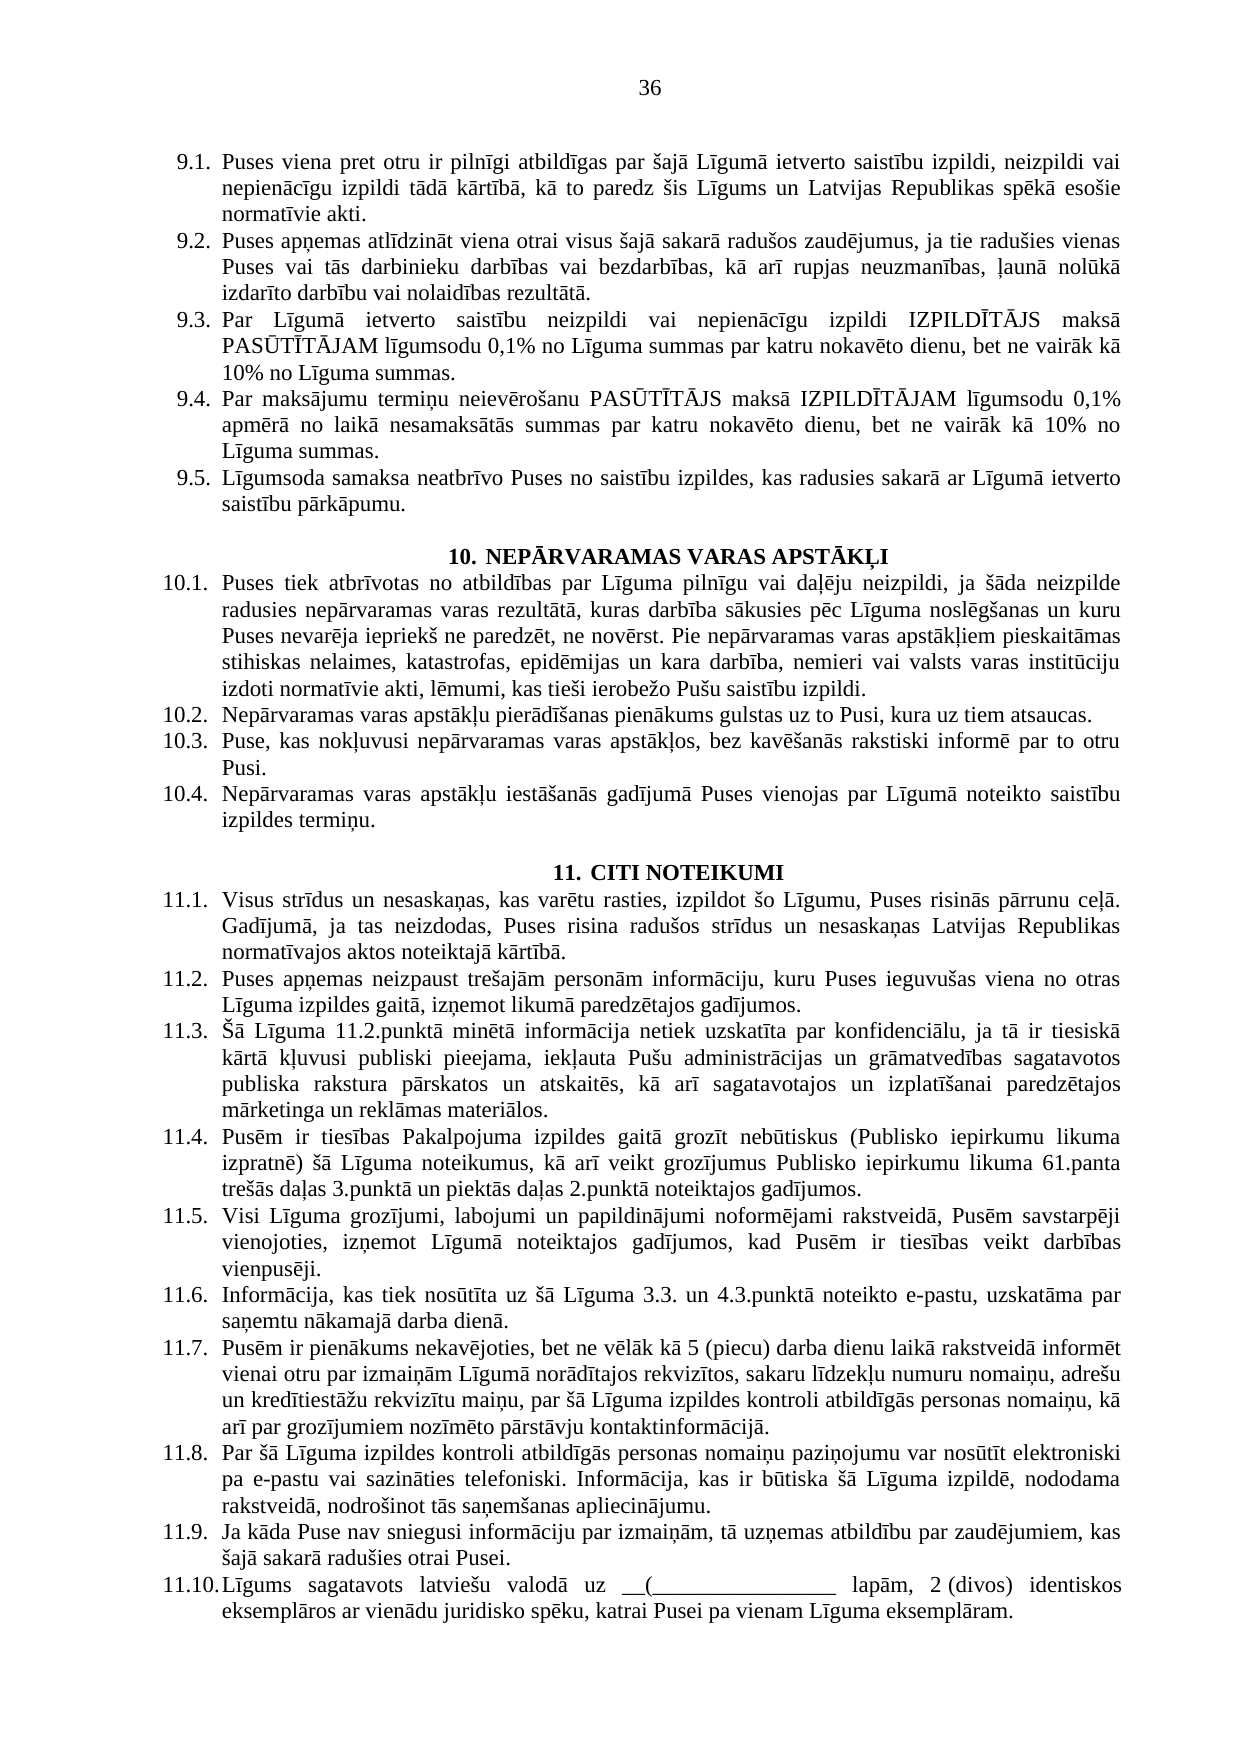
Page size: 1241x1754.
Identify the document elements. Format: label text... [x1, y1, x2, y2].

list Līgums sagatavots latviešu valodā uz __(________________ lapām, 2 (divos) identiskos eksemplāros ar vienādu juridisko spēku, katrai Pusei pa vienam Līguma eksemplāram. [162, 1571, 1122, 1623]
list Nepārvaramas varas apstākļu iestāšanās gadījumā Puses vienojas par Līgumā noteikto saistību izpildes termiņu. [162, 780, 1122, 833]
list Puses apņemas neizpaust trešajām personām informāciju, kuru Puses ieguvušas viena no otras Līguma izpildes gaitā, izņemot likumā paredzētajos gadījumos. [162, 965, 1122, 1017]
list Puse, kas nokļuvusi nepārvaramas varas apstākļos, bez kavēšanās rakstiski informē par to otru Pusi. [162, 727, 1122, 780]
list Par šā Līguma izpildes kontroli atbildīgās personas nomaiņu paziņojumu var nosūtīt elektroniski pa e-pastu vai sazināties telefoniski. Informācija, kas ir būtiska šā Līguma izpildē, nododama rakstveidā, nodrošinot tās saņemšanas apliecinājumu. [162, 1439, 1122, 1518]
list Pusēm ir pienākums nekavējoties, bet ne vēlāk kā 5 (piecu) darba dienu laikā rakstveidā informēt vienai otru par izmaiņām Līgumā norādītajos rekvizītos, sakaru līdzekļu numuru nomaiņu, adrešu un kredītiestāžu rekvizītu maiņu, par šā Līguma izpildes kontroli atbildīgās personas nomaiņu, kā arī par grozījumiem nozīmēto pārstāvju kontaktinformācijā. [162, 1334, 1122, 1439]
list Līgumsoda samaksa neatbrīvo Puses no saistību izpildes, kas radusies sakarā ar Līgumā ietverto saistību pārkāpumu. [177, 464, 1122, 517]
list Pusēm ir tiesības Pakalpojuma izpildes gaitā grozīt nebūtiskus (Publisko iepirkumu likuma izpratnē) šā Līguma noteikumus, kā arī veikt grozījumus Publisko iepirkumu likuma 61.panta trešās daļas 3.punktā un piektās daļas 2.punktā noteiktajos gadījumos. [162, 1123, 1122, 1202]
list Par Līgumā ietverto saistību neizpildi vai nepienācīgu izpildi IZPILDĪTĀJS maksā PASŪTĪTĀJAM līgumsodu 0,1% no Līguma summas par katru nokavēto dienu, bet ne vairāk kā 10% no Līguma summas. [177, 306, 1122, 385]
list Par maksājumu termiņu neievērošanu PASŪTĪTĀJS maksā IZPILDĪTĀJAM līgumsodu 0,1% apmērā no laikā nesamaksātās summas par katru nokavēto dienu, bet ne vairāk kā 10% no Līguma summas. [177, 385, 1122, 464]
list Informācija, kas tiek nosūtīta uz šā Līguma 3.3. un 4.3.punktā noteikto e-pastu, uzskatāma par saņemtu nākamajā darba dienā. [162, 1281, 1122, 1334]
list CITI NOTEIKUMI [215, 859, 1122, 886]
list Šā Līguma 11.2.punktā minētā informācija netiek uzskatīta par konfidenciālu, ja tā ir tiesiskā kārtā kļuvusi publiski pieejama, iekļauta Pušu administrācijas un grāmatvedības sagatavotos publiska rakstura pārskatos un atskaitēs, kā arī sagatavotajos un izplatīšanai paredzētajos mārketinga un reklāmas materiālos. [162, 1017, 1122, 1123]
list Ja kāda Puse nav sniegusi informāciju par izmaiņām, tā uzņemas atbildību par zaudējumiem, kas šajā sakarā radušies otrai Pusei. [162, 1518, 1122, 1571]
list Puses tiek atbrīvotas no atbildības par Līguma pilnīgu vai daļēju neizpildi, ja šāda neizpilde radusies nepārvaramas varas rezultātā, kuras darbība sākusies pēc Līguma noslēgšanas un kuru Puses nevarēja iepriekš ne paredzēt, ne novērst. Pie nepārvaramas varas apstākļiem pieskaitāmas stihiskas nelaimes, katastrofas, epidēmijas un kara darbība, nemieri vai valsts varas institūciju izdoti normatīvie akti, lēmumi, kas tieši ierobežo Pušu saistību izpildi. [162, 569, 1122, 701]
list NEPĀRVARAMAS VARAS APSTĀKĻI [215, 543, 1122, 569]
list Puses viena pret otru ir pilnīgi atbildīgas par šajā Līgumā ietverto saistību izpildi, neizpildi vai nepienācīgu izpildi tādā kārtībā, kā to paredz šis Līgums un Latvijas Republikas spēkā esošie normatīvie akti. [177, 148, 1122, 227]
list Nepārvaramas varas apstākļu pierādīšanas pienākums gulstas uz to Pusi, kura uz tiem atsaucas. [162, 701, 1122, 727]
list Puses apņemas atlīdzināt viena otrai visus šajā sakarā radušos zaudējumus, ja tie radušies vienas Puses vai tās darbinieku darbības vai bezdarbības, kā arī rupjas neuzmanības, ļaunā nolūkā izdarīto darbību vai nolaidības rezultātā. [177, 227, 1122, 306]
list Visus strīdus un nesaskaņas, kas varētu rasties, izpildot šo Līgumu, Puses risinās pārrunu ceļā. Gadījumā, ja tas neizdodas, Puses risina radušos strīdus un nesaskaņas Latvijas Republikas normatīvajos aktos noteiktajā kārtībā. [162, 886, 1122, 965]
list Visi Līguma grozījumi, labojumi un papildinājumi noformējami rakstveidā, Pusēm savstarpēji vienojoties, izņemot Līgumā noteiktajos gadījumos, kad Pusēm ir tiesības veikt darbības vienpusēji. [162, 1202, 1122, 1281]
